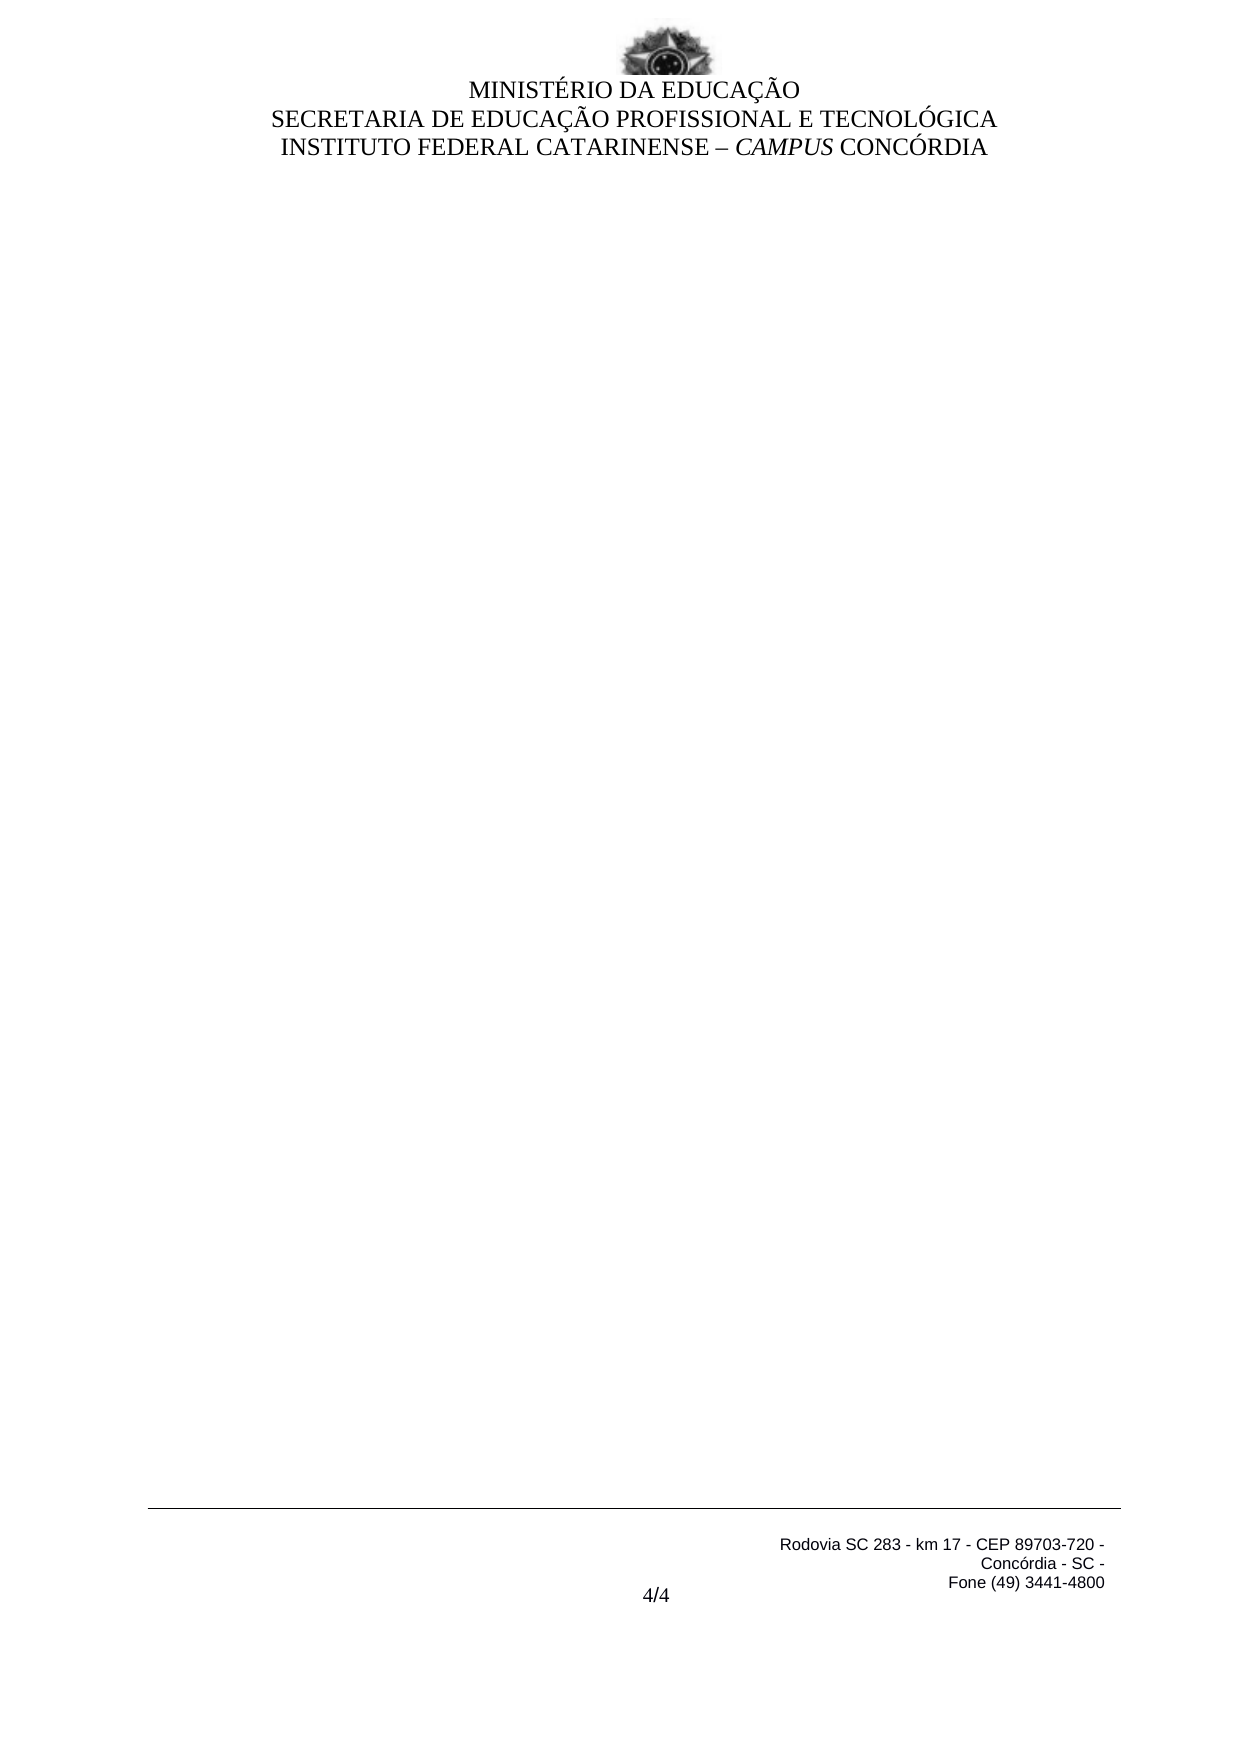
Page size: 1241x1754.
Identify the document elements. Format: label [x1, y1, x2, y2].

picture [616, 18, 723, 75]
